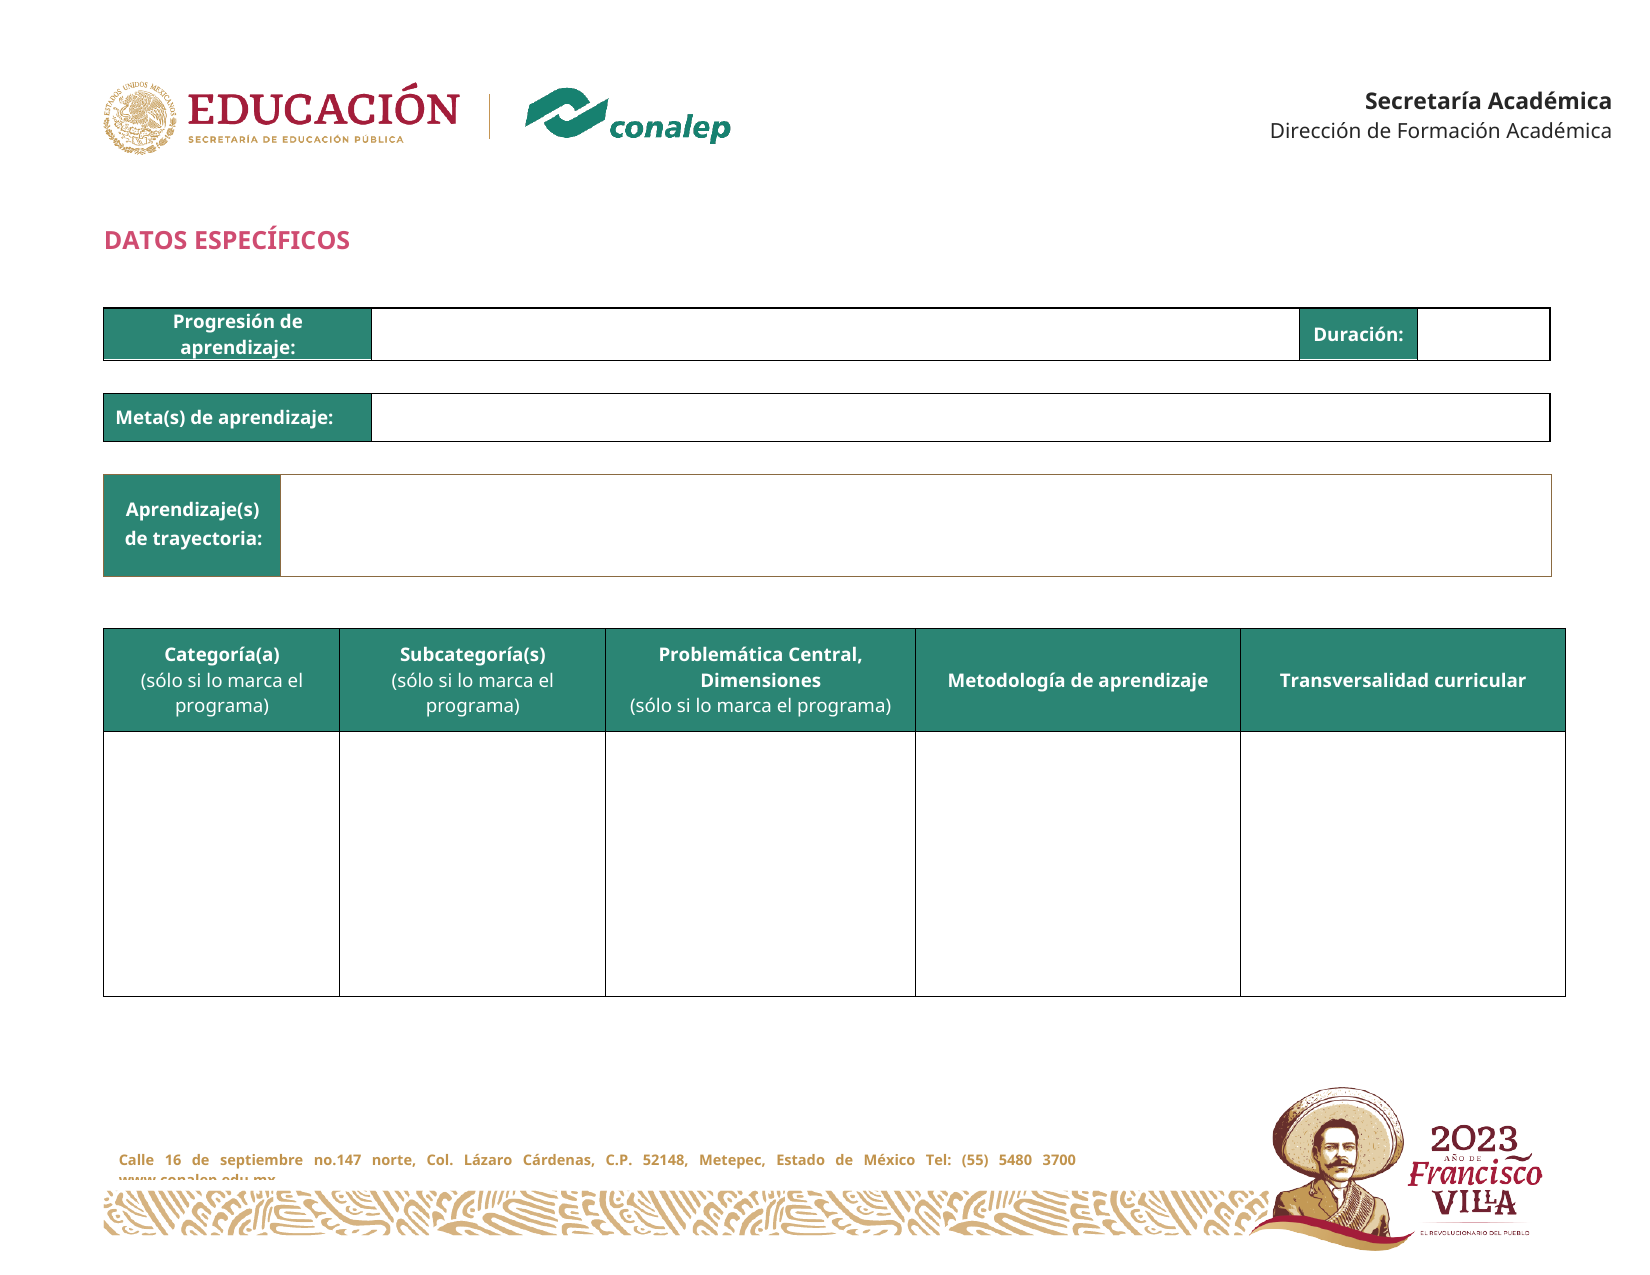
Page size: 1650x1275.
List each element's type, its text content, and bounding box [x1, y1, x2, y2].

table_header [1418, 309, 1549, 359]
subtitle DATOS ESPECÍFICOS [103, 222, 1550, 256]
table_header Progresión de aprendizaje: [104, 309, 371, 359]
table_header Aprendizaje(s) de trayectoria: [104, 475, 280, 576]
picture [103, 81, 460, 155]
table_header Duración: [1300, 309, 1417, 359]
table_header Subcategoría(s) (sólo si lo marca el programa) [340, 629, 605, 731]
table_header Categoría(a) (sólo si lo marca el programa) [104, 629, 339, 731]
table_cell [916, 732, 1240, 996]
table_cell [606, 732, 915, 996]
table_header Meta(s) de aprendizaje: [104, 394, 371, 441]
table_cell [340, 732, 605, 996]
table_header Transversalidad curricular [1241, 629, 1565, 731]
table_header Metodología de aprendizaje [916, 629, 1240, 731]
table_cell [1241, 732, 1565, 996]
picture [103, 1086, 1543, 1251]
table_cell [104, 732, 339, 996]
picture [506, 73, 769, 156]
table_header Problemática Central, Dimensiones (sólo si lo marca el programa) [606, 629, 915, 731]
table_header [372, 309, 1299, 359]
table_header [372, 394, 1549, 441]
table_header [281, 475, 1551, 576]
